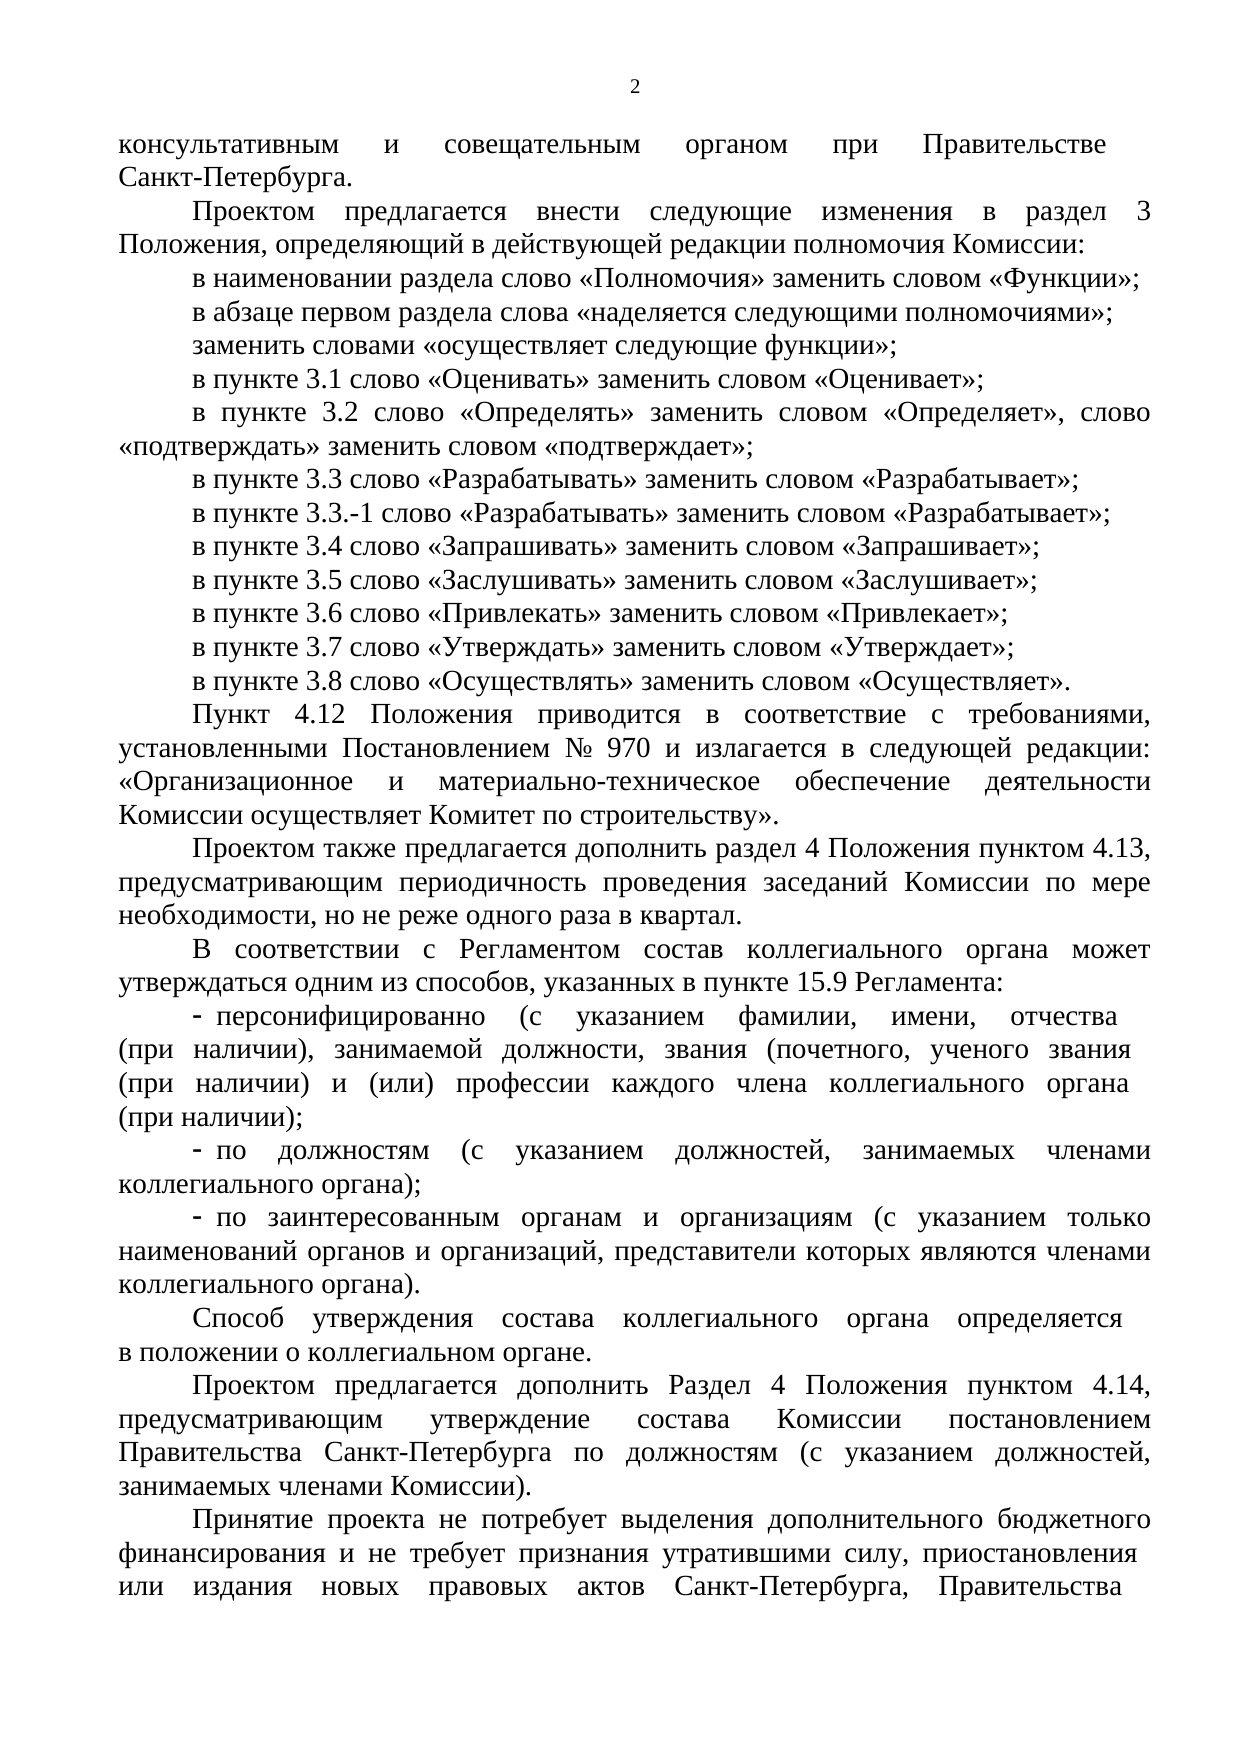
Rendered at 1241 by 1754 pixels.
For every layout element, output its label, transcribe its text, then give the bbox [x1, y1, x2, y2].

list по должностям (с указанием должностей, занимаемых членами коллегиального органа); [118, 1132, 1152, 1199]
text в пункте 3.8 слово «Осуществлять» заменить словом «Осуществляет». [118, 663, 1152, 696]
text в пункте 3.2 слово «Определять» заменить словом «Определяет», слово «подтверждать» заменить словом «подтверждает»; [118, 394, 1152, 461]
text Проектом также предлагается дополнить раздел 4 Положения пунктом 4.13, предусматривающим периодичность проведения заседаний Комиссии по мере необходимости, но не реже одного раза в квартал. [118, 830, 1152, 931]
text в пункте 3.3.-1 слово «Разрабатывать» заменить словом «Разрабатывает»; [118, 495, 1152, 528]
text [118, 126, 1152, 193]
text в пункте 3.6 слово «Привлекать» заменить словом «Привлекает»; [118, 596, 1152, 629]
text в пункте 3.1 слово «Оценивать» заменить словом «Оценивает»; [118, 361, 1152, 394]
text в пункте 3.4 слово «Запрашивать» заменить словом «Запрашивает»; [118, 528, 1152, 562]
list персонифицированно (с указанием фамилии, имени, отчества (при наличии), занимаемой должности, звания (почетного, ученого звания (при наличии) и (или) профессии каждого члена коллегиального органа (при наличии); [118, 998, 1152, 1132]
text Способ утверждения состава коллегиального органа определяется в положении о коллегиальном органе. [118, 1300, 1152, 1367]
text в пункте 3.3 слово «Разрабатывать» заменить словом «Разрабатывает»; [118, 461, 1152, 495]
text Проектом предлагается внести следующие изменения в раздел 3 Положения, определяющий в действующей редакции полномочия Комиссии: [118, 193, 1152, 260]
text в пункте 3.5 слово «Заслушивать» заменить словом «Заслушивает»; [118, 562, 1152, 596]
text заменить словами «осуществляет следующие функции»; [118, 327, 1152, 361]
text в абзаце первом раздела слова «наделяется следующими полномочиями»; [118, 294, 1152, 327]
list по заинтересованным органам и организациям (с указанием только наименований органов и организаций, представители которых являются членами коллегиального органа). [118, 1199, 1152, 1300]
text в наименовании раздела слово «Полномочия» заменить словом «Функции»; [118, 260, 1152, 294]
text Проектом предлагается дополнить Раздел 4 Положения пунктом 4.14, предусматривающим утверждение состава Комиссии постановлением Правительства Санкт-Петербурга по должностям (с указанием должностей, занимаемых членами Комиссии). [118, 1367, 1152, 1501]
text Пункт 4.12 Положения приводится в соответствие с требованиями, установленными Постановлением № 970 и излагается в следующей редакции: «Организационное и материально-техническое обеспечение деятельности Комиссии осуществляет Комитет по строительству». [118, 696, 1152, 830]
text В соответствии с Регламентом состав коллегиального органа может утверждаться одним из способов, указанных в пункте 15.9 Регламента: [118, 931, 1152, 998]
text в пункте 3.7 слово «Утверждать» заменить словом «Утверждает»; [118, 629, 1152, 663]
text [118, 1501, 1152, 1602]
